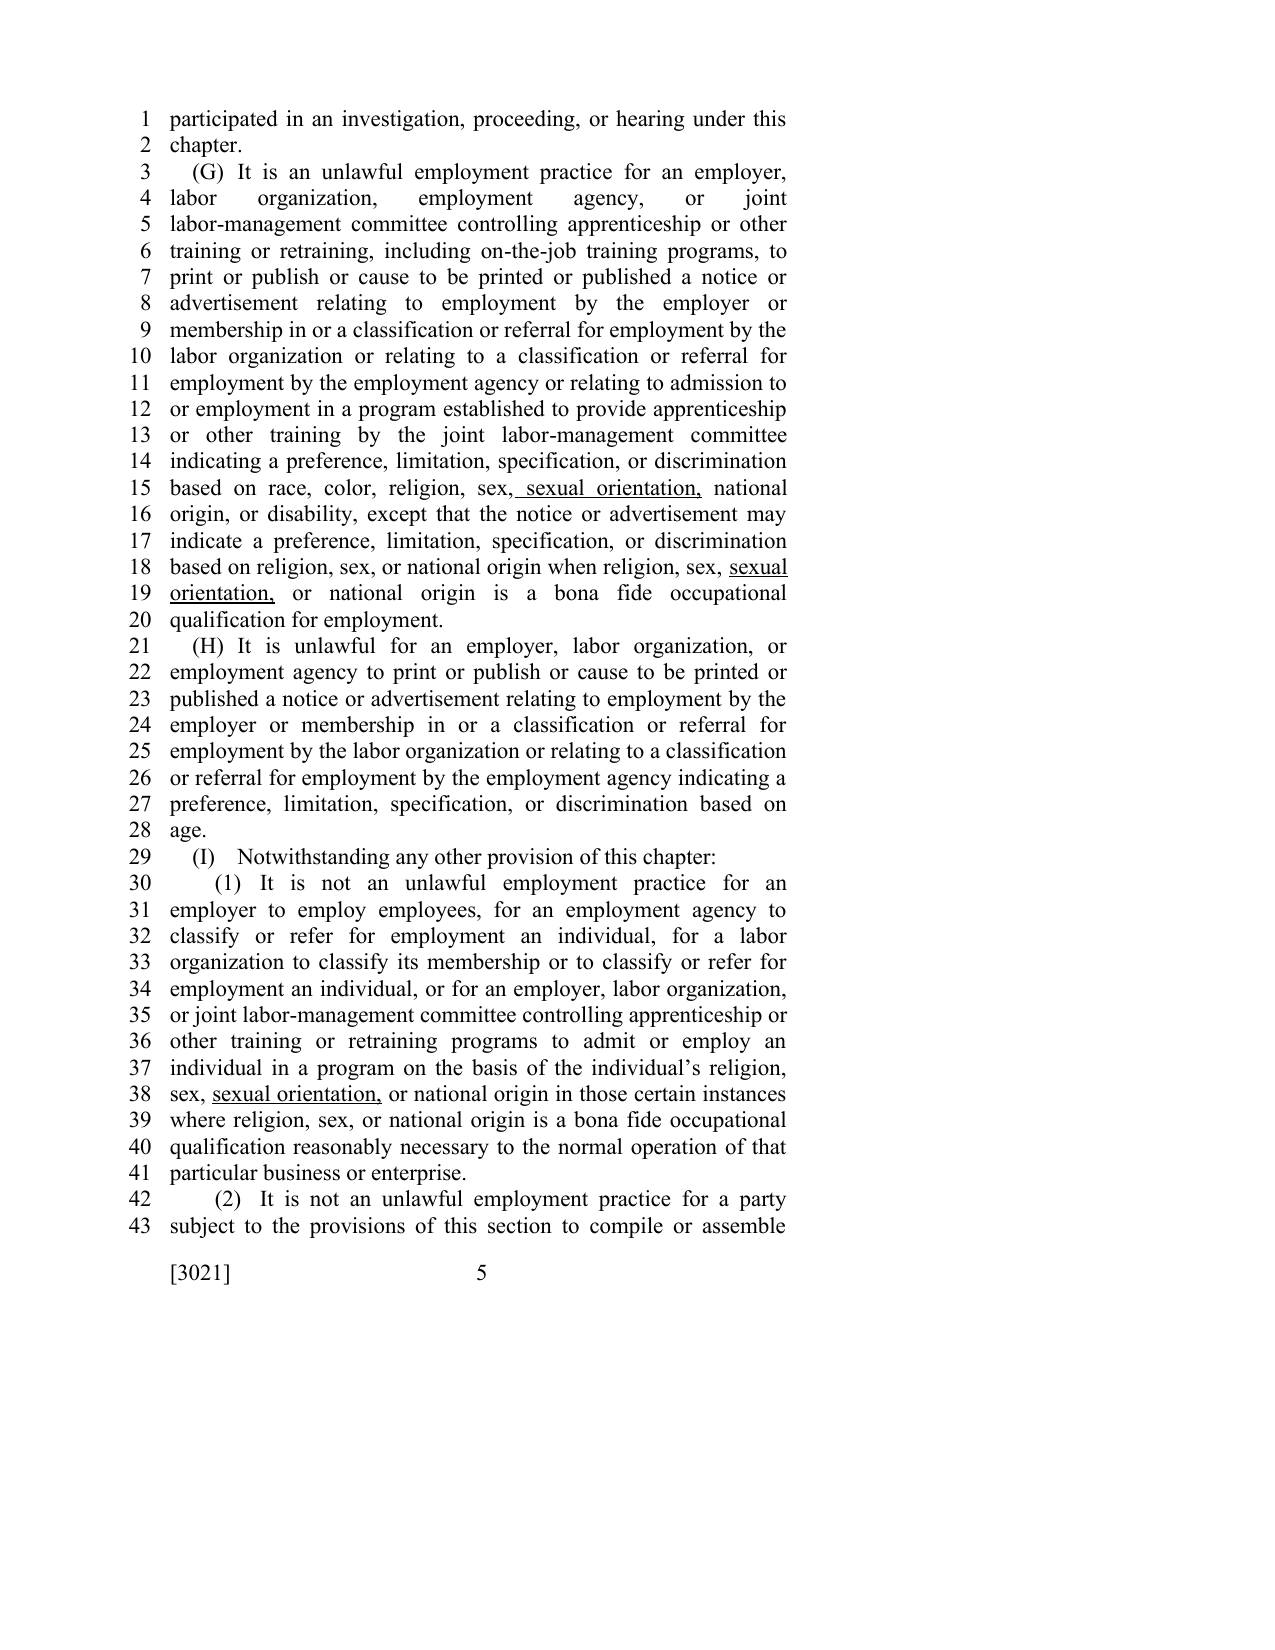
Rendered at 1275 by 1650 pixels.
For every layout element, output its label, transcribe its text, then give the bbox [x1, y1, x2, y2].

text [169, 1186, 787, 1238]
text (H) It is unlawful for an employer, labor organization, or employment agency to print or publish or cause to be printed or published a notice or advertisement relating to employment by the employer or membership in or a classification or referral for employment by the labor organization or relating to a classification or referral for employment by the employment agency indicating a preference, limitation, specification, or discrimination based on age. [169, 632, 787, 843]
text (G) It is an unlawful employment practice for an employer, labor organization, employment agency, or joint labor-management committee controlling apprenticeship or other training or retraining, including on-the-job training programs, to print or publish or cause to be printed or published a notice or advertisement relating to employment by the employer or membership in or a classification or referral for employment by the labor organization or relating to a classification or referral for employment by the employment agency or relating to admission to or employment in a program established to provide apprenticeship or other training by the joint labor-management committee indicating a preference, limitation, specification, or discrimination based on race, color, religion, sex, sexual orientation, national origin, or disability, except that the notice or advertisement may indicate a preference, limitation, specification, or discrimination based on religion, sex, or national origin when religion, sex, sexual orientation, or national origin is a bona fide occupational qualification for employment. [169, 158, 787, 632]
text (I) Notwithstanding any other provision of this chapter: [169, 843, 787, 869]
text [169, 105, 787, 158]
text (1) It is not an unlawful employment practice for an employer to employ employees, for an employment agency to classify or refer for employment an individual, for a labor organization to classify its membership or to classify or refer for employment an individual, or for an employer, labor organization, or joint labor-management committee controlling apprenticeship or other training or retraining programs to admit or employ an individual in a program on the basis of the individual’s religion, sex, sexual orientation, or national origin in those certain instances where religion, sex, or national origin is a bona fide occupational qualification reasonably necessary to the normal operation of that particular business or enterprise. [169, 869, 787, 1186]
